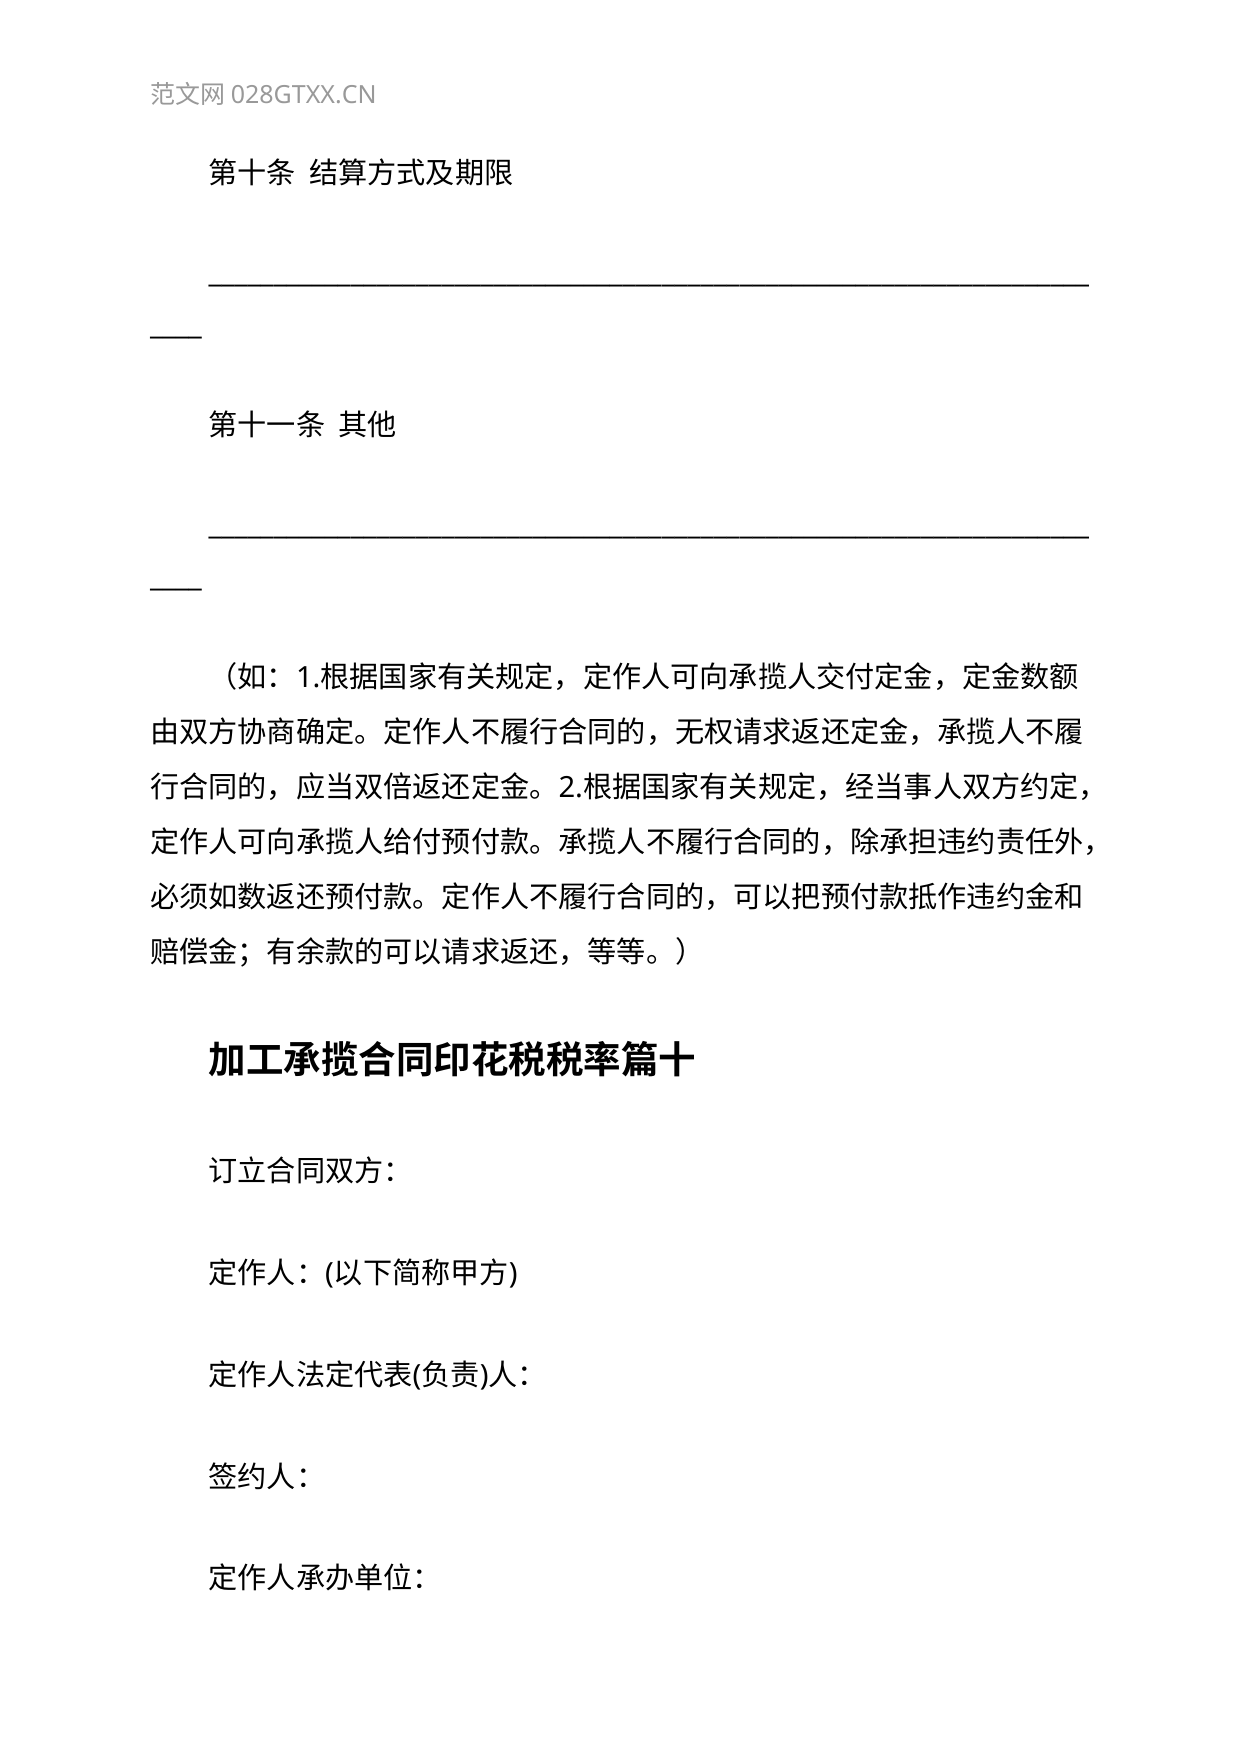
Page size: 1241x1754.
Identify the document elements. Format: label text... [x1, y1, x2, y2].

text 定作人：(以下简称甲方) [150, 1249, 1090, 1292]
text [150, 503, 1090, 595]
text 订立合同双方： [150, 1147, 1090, 1190]
text 加工承揽合同印花税税率篇十 [150, 1030, 1090, 1084]
text 签约人： [150, 1453, 1090, 1495]
text 定作人法定代表(负责)人： [150, 1351, 1090, 1393]
text （如：1.根据国家有关规定，定作人可向承揽人交付定金，定金数额由双方协商确定。定作人不履行合同的，无权请求返还定金，承揽人不履行合同的，应当双倍返还定金。2.根据国家有关规定，经当事人双方约定，定作人可向承揽人给付预付款。承揽人不履行合同的，除承担违约责任外，必须如数返还预付款。定作人不履行合同的，可以把预付款抵作违约金和赔偿金；有余款的可以请求返还，等等。） [150, 653, 1090, 971]
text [150, 252, 1090, 343]
text 第十一条 其他 [150, 402, 1090, 444]
text 定作人承办单位： [150, 1555, 1090, 1597]
text 第十条 结算方式及期限 [150, 150, 1090, 192]
